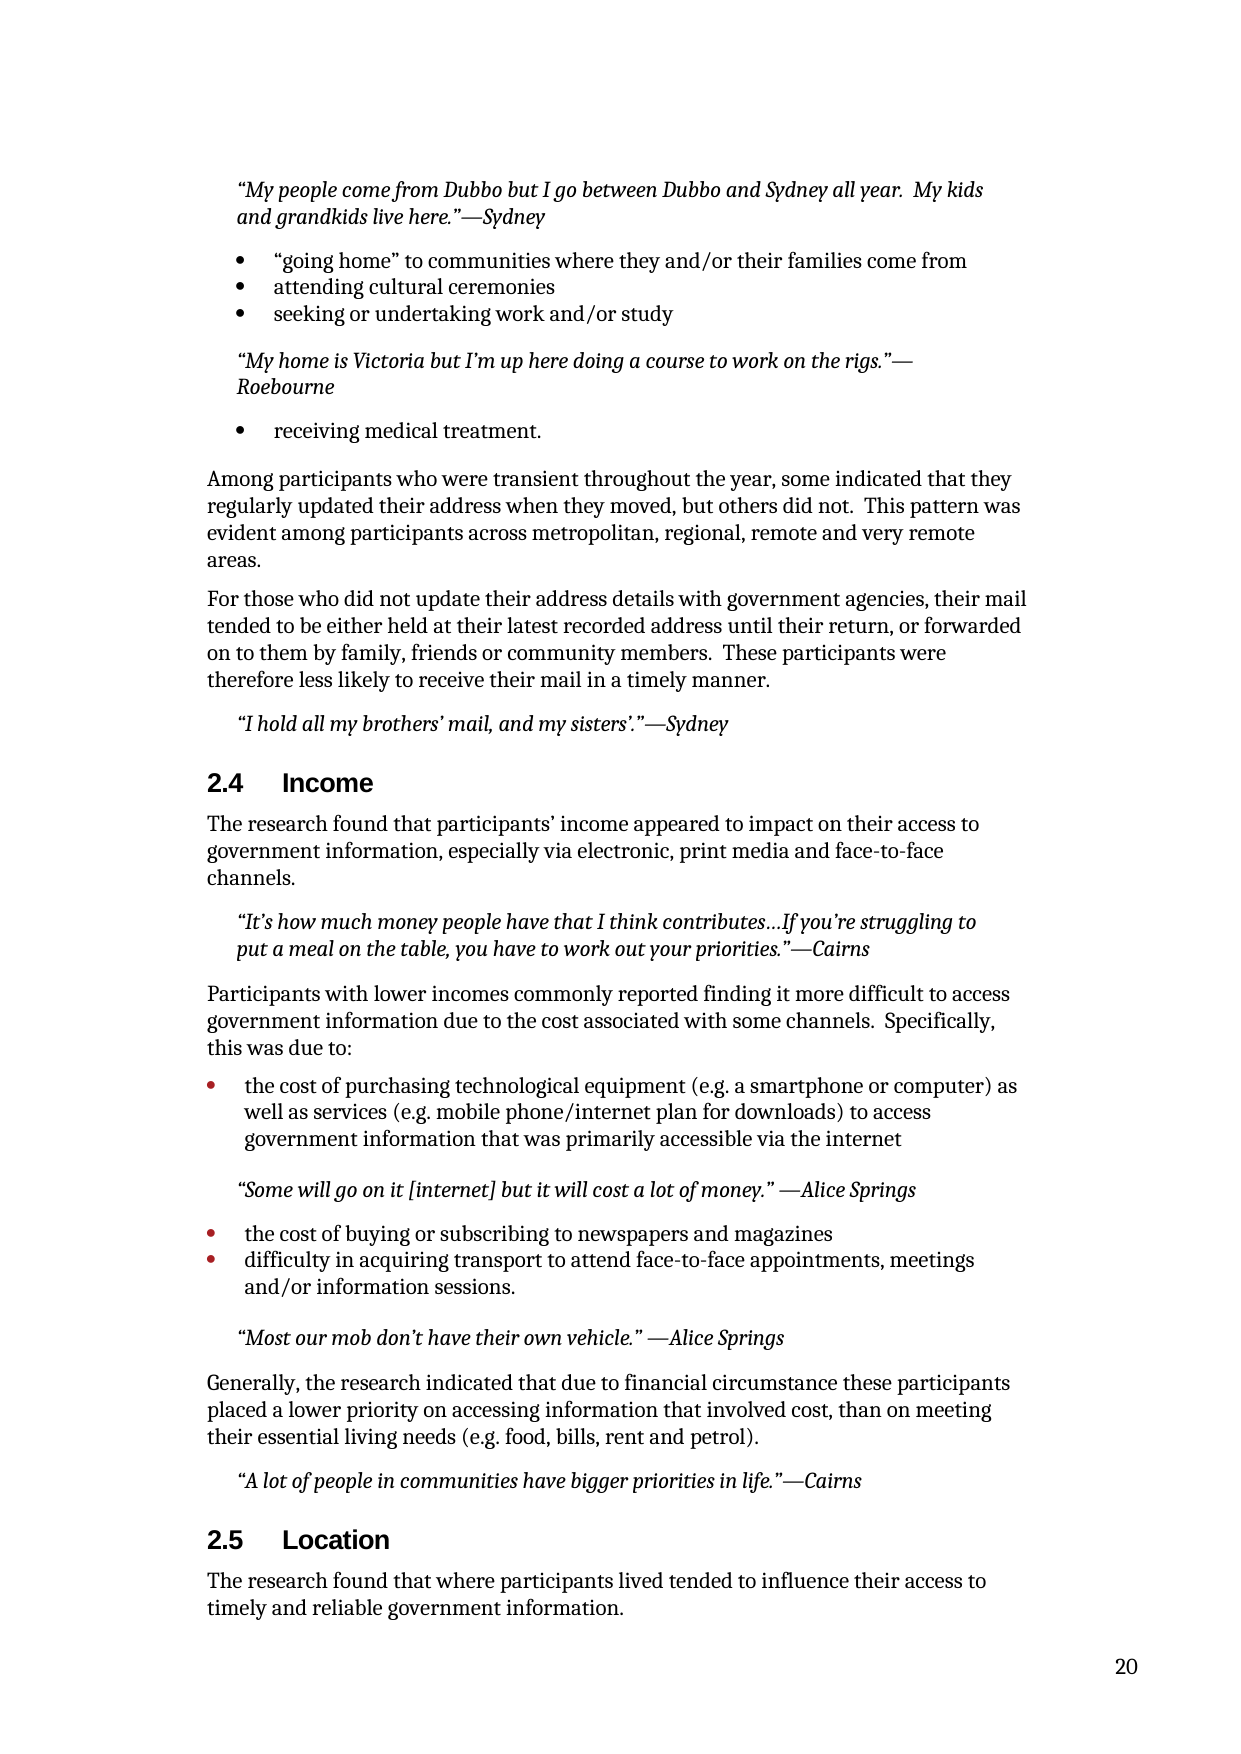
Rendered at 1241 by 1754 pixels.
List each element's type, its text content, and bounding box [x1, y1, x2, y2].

text “It’s how much money people have that I think contributes…If you’re struggling to put a meal on the table, you have to work out your priorities.”—Cairns [236, 909, 1004, 962]
list “going home” to communities where they and/or their families come from [236, 248, 1033, 274]
list receiving medical treatment. [236, 418, 1033, 444]
text The research found that where participants lived tended to influence their access to timely and reliable government information. [207, 1567, 1033, 1621]
text “I hold all my brothers’ mail, and my sisters’.”—Sydney [236, 711, 1004, 738]
text Generally, the research indicated that due to financial circumstance these participants placed a lower priority on accessing information that involved cost, than on meeting their essential living needs (e.g. food, bills, rent and petrol). [207, 1369, 1033, 1450]
list the cost of purchasing technological equipment (e.g. a smartphone or computer) as well as services (e.g. mobile phone/internet plan for downloads) to access government information that was primarily accessible via the internet [207, 1073, 1033, 1152]
list the cost of buying or subscribing to newspapers and magazines [207, 1221, 1033, 1247]
text Participants with lower incomes commonly reported finding it more difficult to access government information due to the cost associated with some channels. Specifically, this was due to: [207, 979, 1033, 1061]
text “Most our mob don’t have their own vehicle.” —Alice Springs [236, 1325, 1004, 1351]
list seeking or undertaking work and/or study [236, 300, 1033, 327]
text Among participants who were transient throughout the year, some indicated that they regularly updated their address when they moved, but others did not. This pattern was evident among participants across metropolitan, regional, remote and very remote areas. [207, 465, 1033, 573]
list attending cultural ceremonies [236, 274, 1033, 300]
subtitle 2.5 Location [207, 1524, 1033, 1555]
text For those who did not update their address details with government agencies, their mail tended to be either held at their latest recorded address until their return, or forwarded on to them by family, friends or community members. These participants were therefore less likely to receive their mail in a timely manner. [207, 585, 1033, 693]
subtitle 2.4 Income [207, 767, 1033, 798]
text “A lot of people in communities have bigger priorities in life.”—Cairns [236, 1468, 1004, 1494]
text The research found that participants’ income appeared to impact on their access to government information, especially via electronic, print media and face-to-face channels. [207, 810, 1033, 891]
text “My people come from Dubbo but I go between Dubbo and Sydney all year. My kids and grandkids live here.”—Sydney [236, 177, 1004, 230]
text “My home is Victoria but I’m up here doing a course to work on the rigs.”—Roebourne [236, 347, 1004, 400]
text “Some will go on it [internet] but it will cost a lot of money.” —Alice Springs [236, 1177, 1004, 1203]
list difficulty in acquiring transport to attend face-to-face appointments, meetings and/or information sessions. [207, 1247, 1033, 1300]
